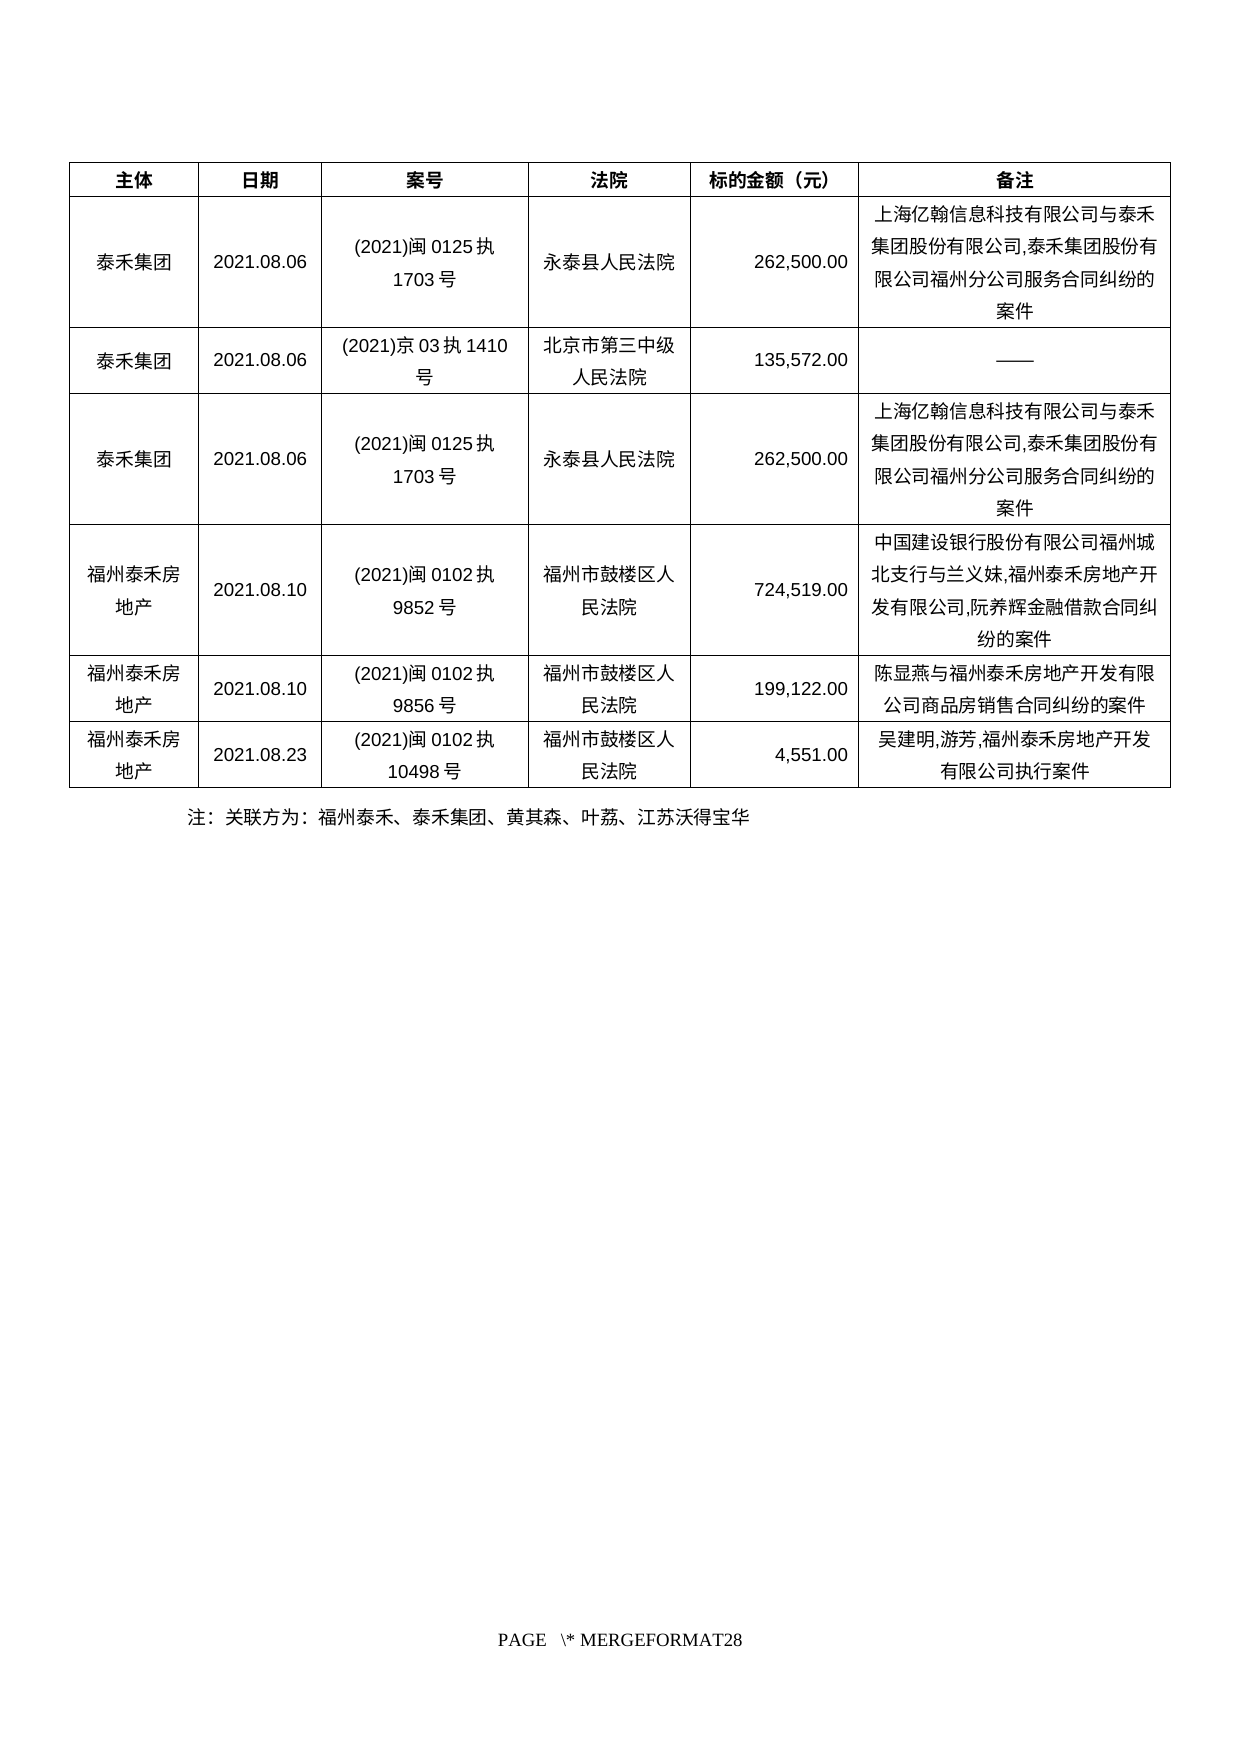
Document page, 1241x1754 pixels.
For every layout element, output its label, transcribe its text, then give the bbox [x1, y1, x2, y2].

table_cell 724,519.00 [691, 525, 858, 655]
table_cell (2021)闽0125执1703号 [322, 197, 528, 327]
table_cell 北京市第三中级人民法院 [529, 328, 690, 393]
table_cell 永泰县人民法院 [529, 394, 690, 524]
table_header 案号 [322, 163, 528, 196]
table_cell (2021)闽0102执9852号 [322, 525, 528, 655]
table_cell —— [859, 328, 1170, 393]
table_cell (2021)闽0102执9856号 [322, 656, 528, 721]
table_cell 2021.08.23 [199, 722, 321, 787]
table_cell 永泰县人民法院 [529, 197, 690, 327]
table_cell (2021)京03执1410号 [322, 328, 528, 393]
table_header 标的金额（元） [691, 163, 858, 196]
table_cell 上海亿翰信息科技有限公司与泰禾集团股份有限公司,泰禾集团股份有限公司福州分公司服务合同纠纷的案件 [859, 394, 1170, 524]
table_cell 2021.08.10 [199, 525, 321, 655]
table_cell 福州市鼓楼区人民法院 [529, 525, 690, 655]
table_cell 福州市鼓楼区人民法院 [529, 722, 690, 787]
table_cell 福州泰禾房地产 [70, 722, 198, 787]
table_cell 135,572.00 [691, 328, 858, 393]
table_cell 2021.08.06 [199, 394, 321, 524]
table_cell 2021.08.06 [199, 197, 321, 327]
table_header 日期 [199, 163, 321, 196]
table_cell (2021)闽0125执1703号 [322, 394, 528, 524]
table_cell 泰禾集团 [70, 197, 198, 327]
table_cell (2021)闽0102执10498号 [322, 722, 528, 787]
text 注：关联方为：福州泰禾、泰禾集团、黄其森、叶荔、江苏沃得宝华 [187, 800, 1053, 833]
table_cell 福州泰禾房地产 [70, 656, 198, 721]
table_cell 中国建设银行股份有限公司福州城北支行与兰义妹,福州泰禾房地产开发有限公司,阮养辉金融借款合同纠纷的案件 [859, 525, 1170, 655]
table_cell 福州市鼓楼区人民法院 [529, 656, 690, 721]
table_cell 262,500.00 [691, 394, 858, 524]
table_cell 泰禾集团 [70, 394, 198, 524]
table_cell 4,551.00 [691, 722, 858, 787]
table_header 法院 [529, 163, 690, 196]
table_header 备注 [859, 163, 1170, 196]
table_cell 上海亿翰信息科技有限公司与泰禾集团股份有限公司,泰禾集团股份有限公司福州分公司服务合同纠纷的案件 [859, 197, 1170, 327]
table_cell 陈显燕与福州泰禾房地产开发有限公司商品房销售合同纠纷的案件 [859, 656, 1170, 721]
table_cell 吴建明,游芳,福州泰禾房地产开发有限公司执行案件 [859, 722, 1170, 787]
table_cell 2021.08.10 [199, 656, 321, 721]
table_cell 262,500.00 [691, 197, 858, 327]
table_cell 2021.08.06 [199, 328, 321, 393]
table_cell 福州泰禾房地产 [70, 525, 198, 655]
table_cell 199,122.00 [691, 656, 858, 721]
table_cell 泰禾集团 [70, 328, 198, 393]
table_header 主体 [70, 163, 198, 196]
